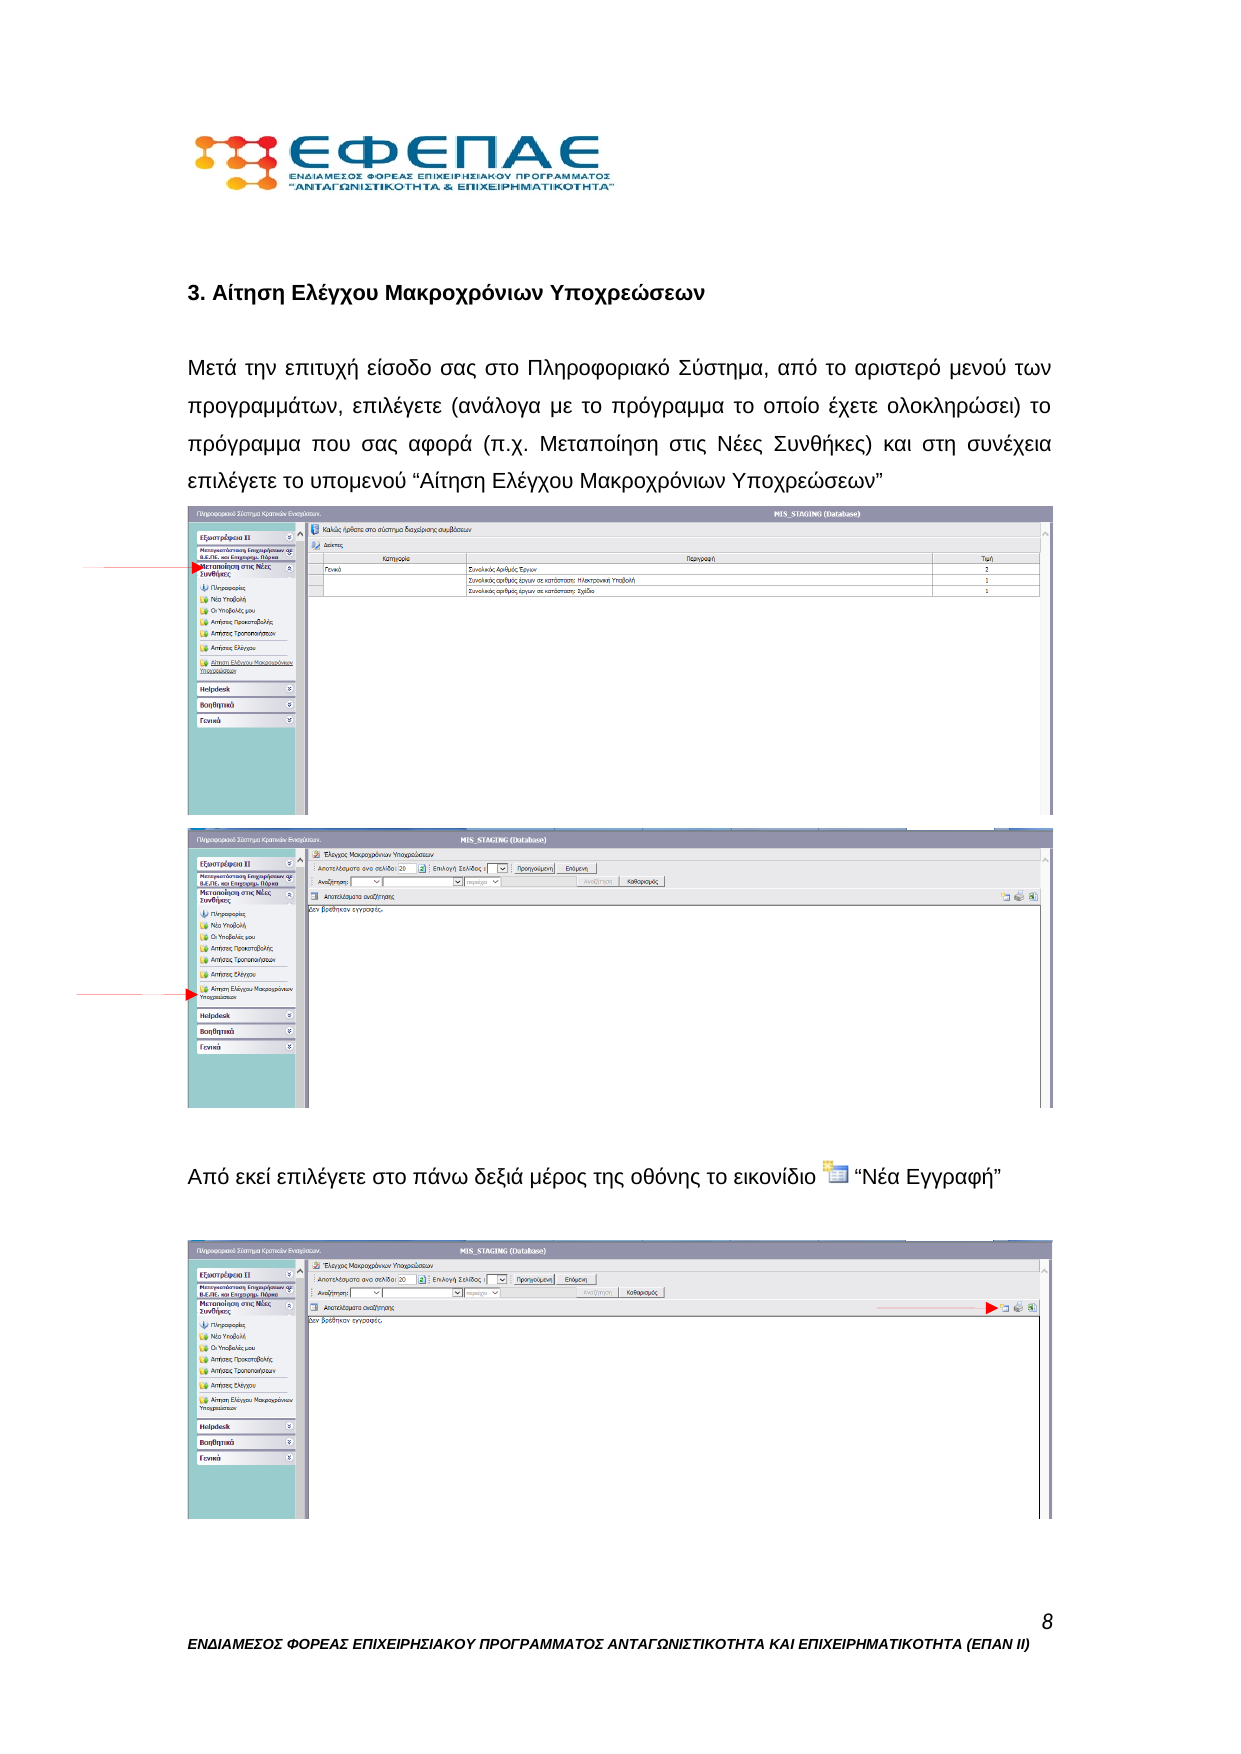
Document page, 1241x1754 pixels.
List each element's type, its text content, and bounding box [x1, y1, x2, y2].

text Μετά την επιτυχή είσοδο σας στο Πληροφοριακό Σύστημα, από το αριστερό μενού των προγραμμάτων, επιλέγετε (ανάλογα με το πρόγραμμα το οποίο έχετε ολοκληρώσει) το πρόγραμμα που σας αφορά (π.χ. Μεταποίηση στις Νέες Συνθήκες) και στη συνέχεια επιλέγετε το υπομενού “Αίτηση Ελέγχου Μακροχρόνιων Υποχρεώσεων” [187, 355, 1053, 494]
picture [187, 73, 623, 252]
text 3. Αίτηση Ελέγχου Μακροχρόνιων Υποχρεώσεων [187, 279, 1053, 304]
text Από εκεί επιλέγετε στο πάνω δεξιά μέρος της οθόνης το εικονίδιο “Νέα Εγγραφή” [187, 1159, 1053, 1189]
picture [822, 1159, 849, 1185]
picture [187, 828, 1054, 1108]
picture [187, 506, 1054, 815]
picture [187, 1240, 1053, 1519]
